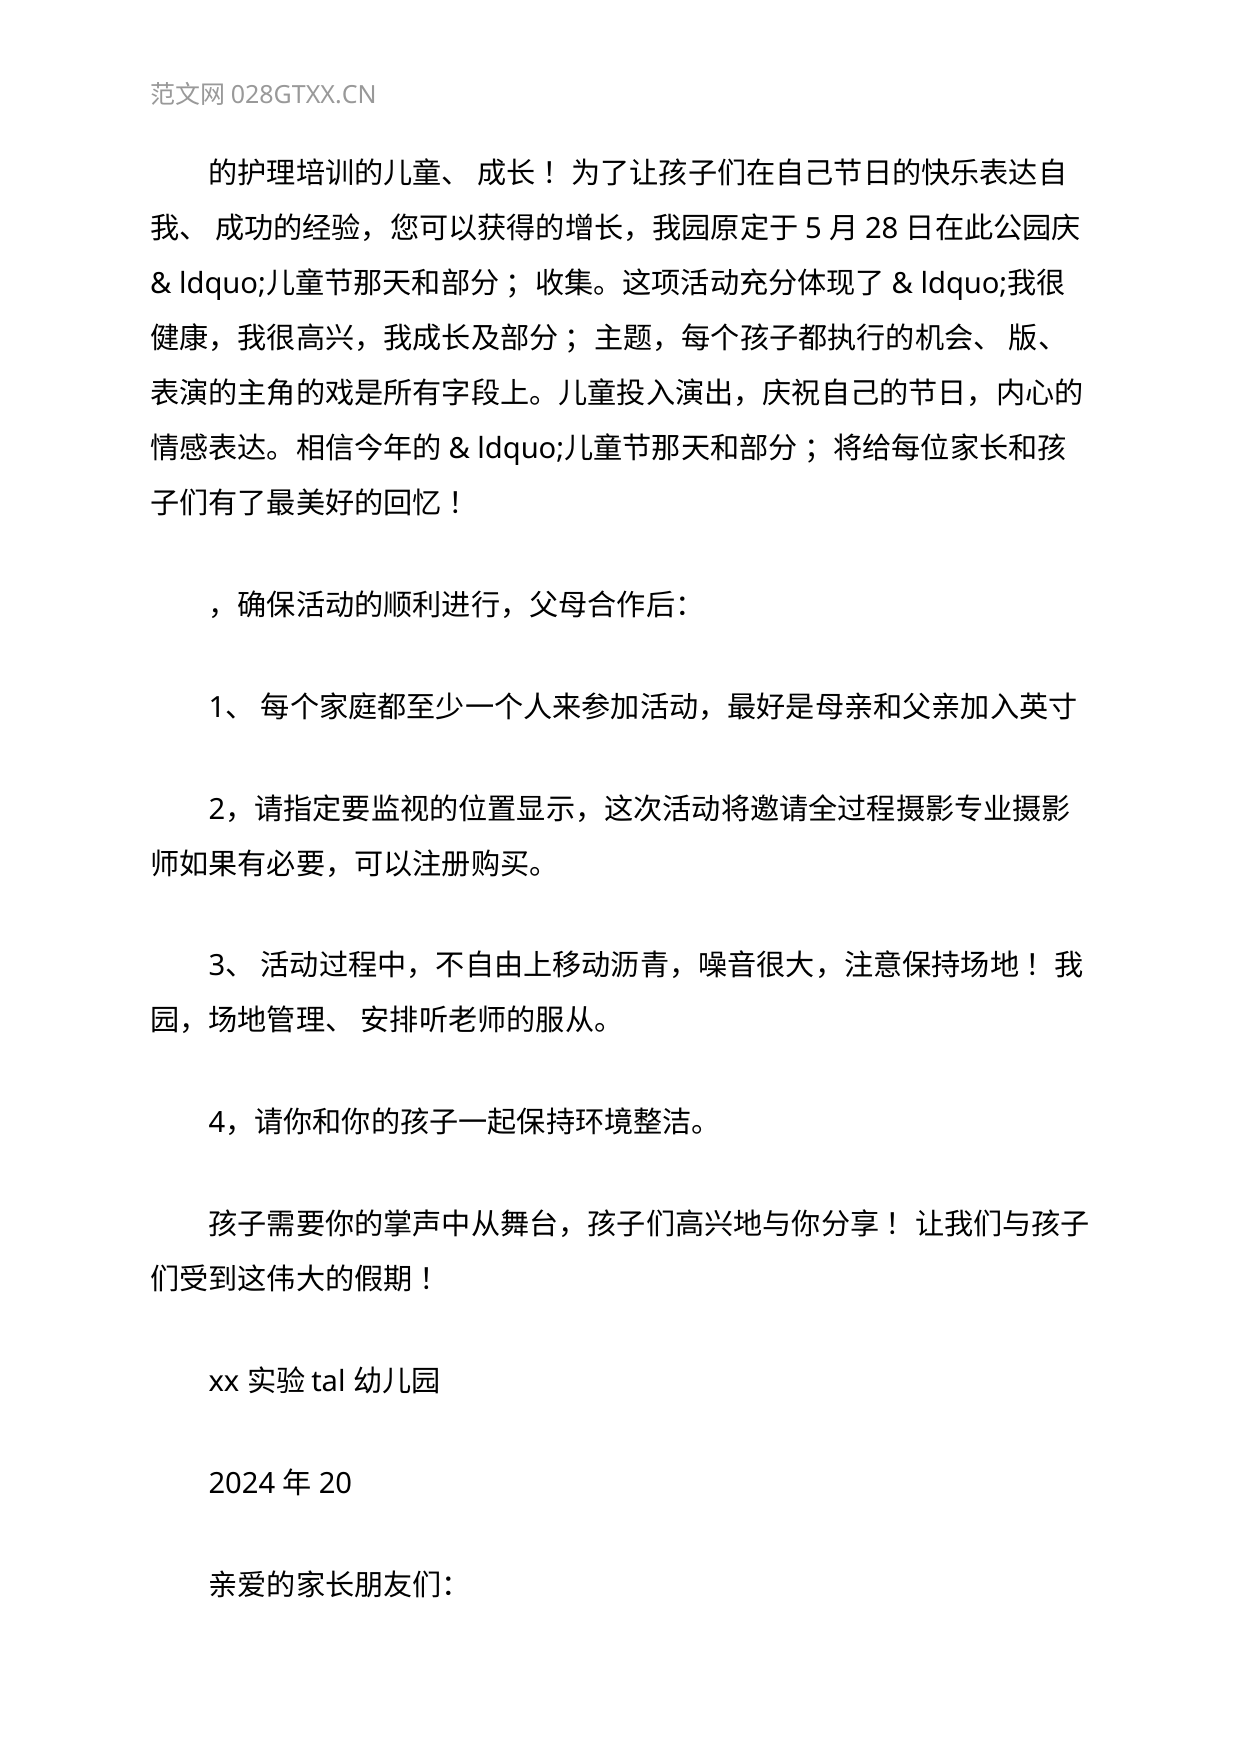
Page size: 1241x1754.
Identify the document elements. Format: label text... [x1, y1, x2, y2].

text 1、 每个家庭都至少一个人来参加活动，最好是母亲和父亲加入英寸 [150, 683, 1090, 726]
text ，确保活动的顺利进行，父母合作后： [150, 581, 1090, 624]
text 2，请指定要监视的位置显示，这次活动将邀请全过程摄影专业摄影师如果有必要，可以注册购买。 [150, 785, 1090, 882]
text 亲爱的家长朋友们： [150, 1561, 1090, 1604]
text 的护理培训的儿童、 成长 ！为了让孩子们在自己节日的快乐表达自我、 成功的经验，您可以获得的增长，我园原定于 5 月 28 日在此公园庆 & ldquo;儿童节那天和部分 ；收集。这项活动充分体现了 & ldquo;我很健康，我很高兴，我成长及部分 ；主题，每个孩子都执行的机会、 版、 表演的主角的戏是所有字段上。儿童投入演出，庆祝自己的节日，内心的情感表达。相信今年的 & ldquo;儿童节那天和部分 ；将给每位家长和孩子们有了最美好的回忆 ！ [150, 150, 1090, 522]
text 2024 年 20 [150, 1459, 1090, 1502]
text 孩子需要你的掌声中从舞台，孩子们高兴地与你分享 ！让我们与孩子们受到这伟大的假期 ！ [150, 1201, 1090, 1298]
text xx 实验tal 幼儿园 [150, 1357, 1090, 1400]
text 3、 活动过程中，不自由上移动沥青，噪音很大，注意保持场地 ！我园，场地管理、 安排听老师的服从。 [150, 942, 1090, 1039]
text 4，请你和你的孩子一起保持环境整洁。 [150, 1099, 1090, 1141]
